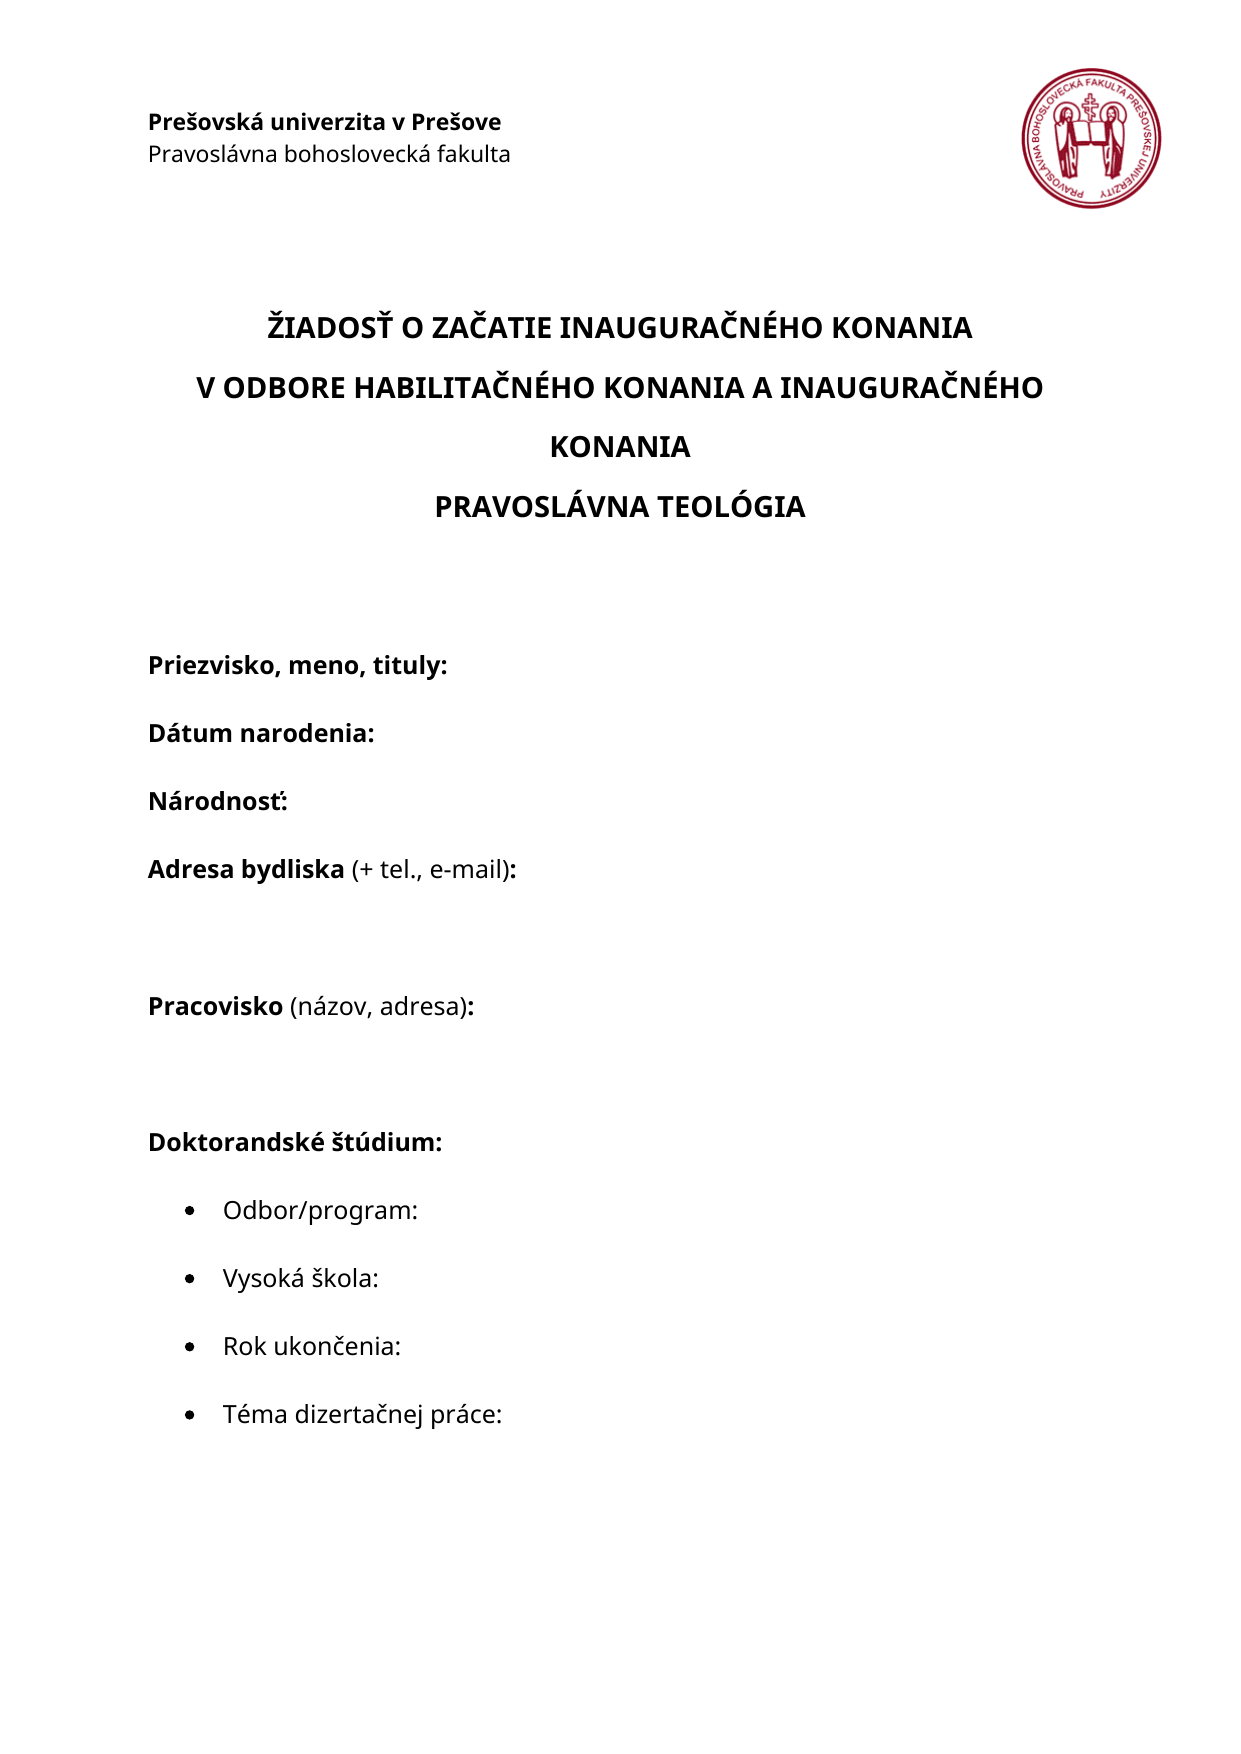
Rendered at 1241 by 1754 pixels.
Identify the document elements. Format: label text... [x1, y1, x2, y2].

text Pracovisko (názov, adresa): [148, 988, 1092, 1022]
list Rok ukončenia: [185, 1329, 1092, 1363]
text Národnosť: [148, 784, 1092, 818]
text Adresa bydliska (+ tel., e-mail): [148, 852, 1092, 886]
text Dátum narodenia: [148, 716, 1092, 750]
picture [1018, 65, 1167, 214]
list Vysoká škola: [185, 1261, 1092, 1295]
text Doktorandské štúdium: [148, 1124, 1092, 1158]
list Odbor/program: [185, 1192, 1092, 1227]
text V ODBORE HABILITAČNÉHO KONANIA A INAUGURAČNÉHO KONANIA [148, 367, 1092, 466]
list Téma dizertačnej práce: [185, 1397, 1092, 1431]
text ŽIADOSŤ O ZAČATIE INAUGURAČNÉHO KONANIA [148, 307, 1092, 347]
text Priezvisko, meno, tituly: [148, 647, 1092, 682]
text PRAVOSLÁVNA TEOLÓGIA [148, 486, 1092, 526]
